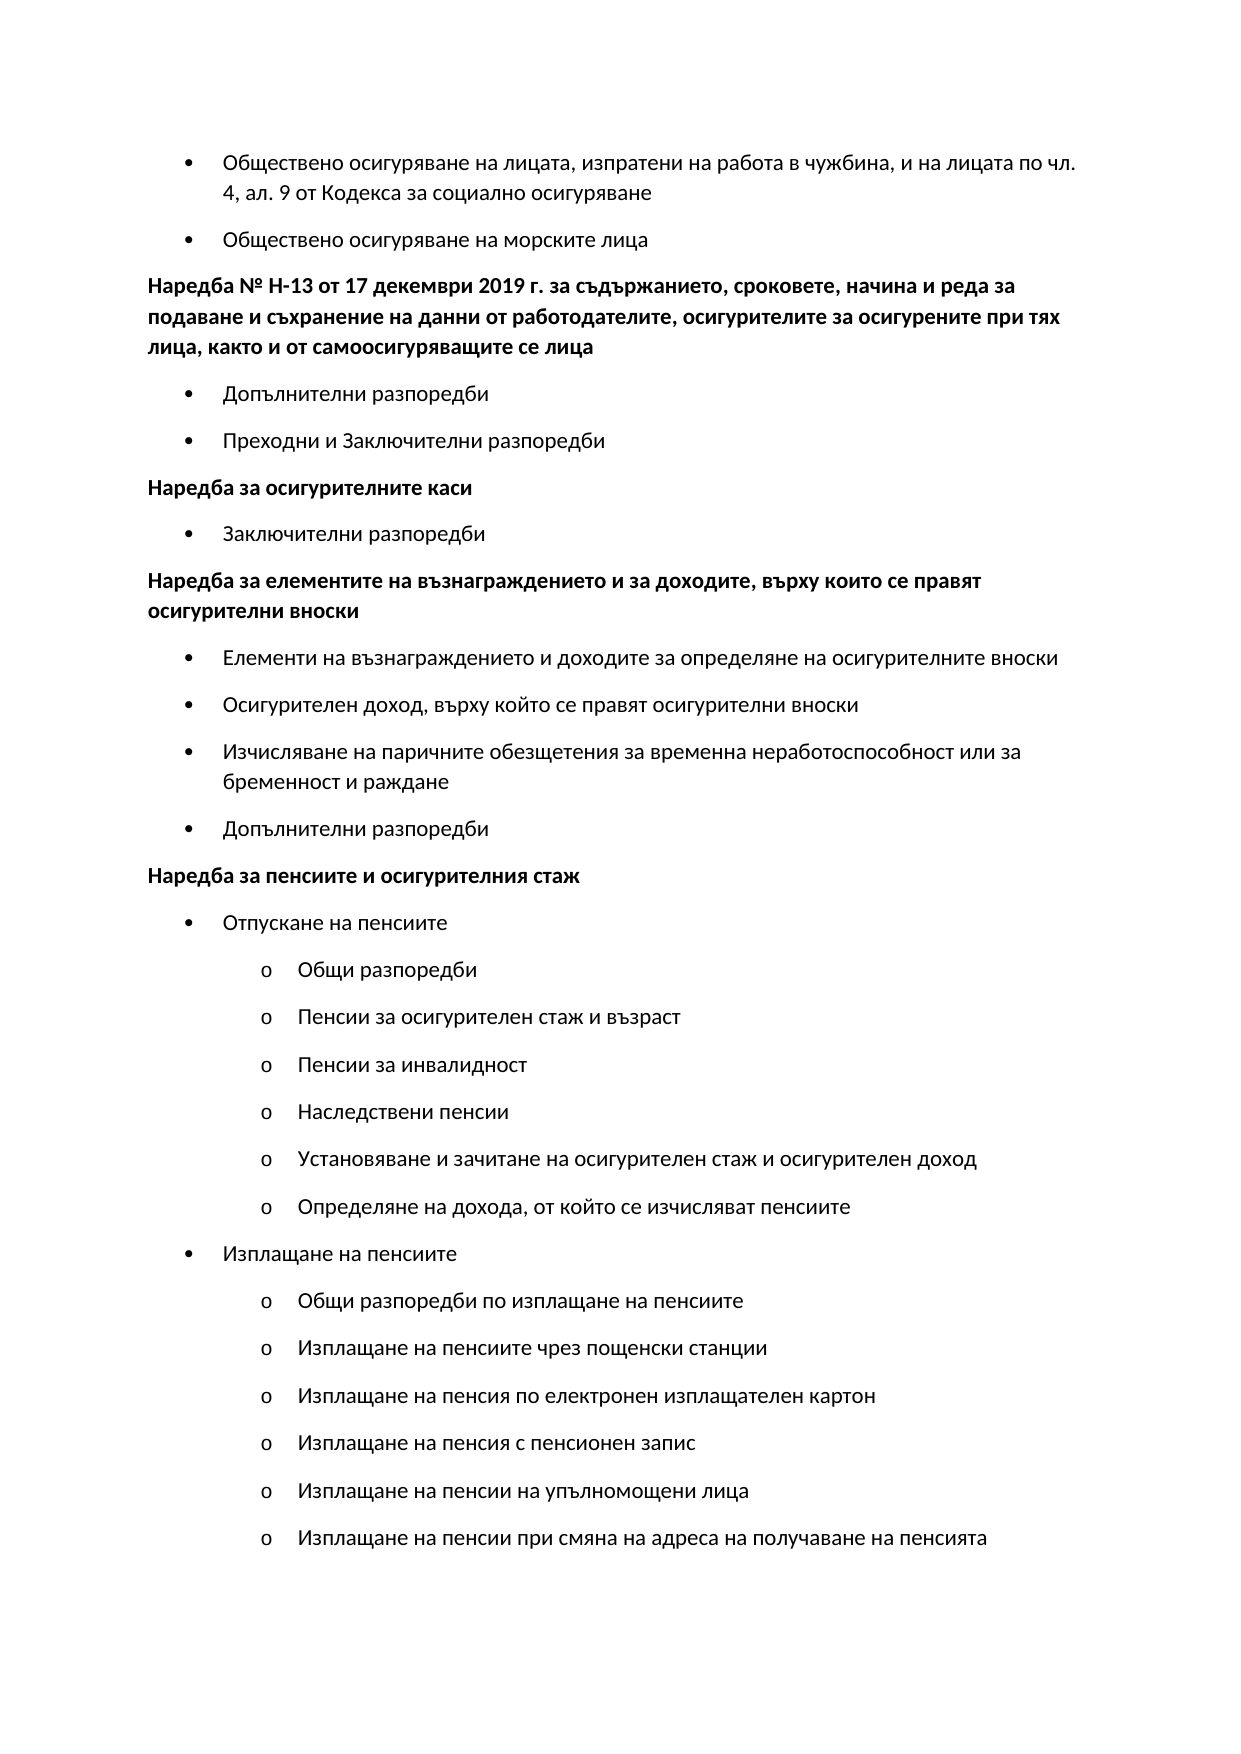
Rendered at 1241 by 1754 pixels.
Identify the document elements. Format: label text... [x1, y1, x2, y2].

list Заключителни разпоредби [185, 519, 1093, 547]
list Определяне на дохода, от който се изчисляват пенсиите [260, 1192, 1093, 1220]
list Обществено осигуряване на морските лица [185, 225, 1093, 253]
list Установяване и зачитане на осигурителен стаж и осигурителен доход [260, 1144, 1093, 1173]
list Обществено осигуряване на лицата, изпратени на работа в чужбина, и на лицата по чл. 4, ал. 9 от Кодекса за социално осигуряване [185, 148, 1093, 206]
list Изплащане на пенсиите чрез пощенски станции [260, 1333, 1093, 1362]
list Осигурителен доход, върху който се правят осигурителни вноски [185, 690, 1093, 718]
list Изплащане на пенсии на упълномощени лица [260, 1476, 1093, 1504]
list Изчисляване на паричните обезщетения за временна неработоспособност или за бременност и раждане [185, 737, 1093, 795]
list Общи разпоредби по изплащане на пенсиите [260, 1286, 1093, 1315]
list Пенсии за инвалидност [260, 1050, 1093, 1078]
list Пенсии за осигурителен стаж и възраст [260, 1002, 1093, 1031]
list Допълнителни разпоредби [185, 379, 1093, 407]
list Елементи на възнаграждението и доходите за определяне на осигурителните вноски [185, 643, 1093, 671]
list Изплащане на пенсиите [185, 1239, 1093, 1267]
text Наредба № Н-13 от 17 декември 2019 г. за съдържанието, сроковете, начина и реда за подаване и съхранение на данни от работодателите, осигурителите за осигурените при тях лица, както и от самоосигуряващите се лица [148, 272, 1093, 360]
list Наследствени пенсии [260, 1097, 1093, 1126]
list Допълнителни разпоредби [185, 814, 1093, 842]
list Изплащане на пенсия по електронен изплащателен картон [260, 1381, 1093, 1409]
list Отпускане на пенсиите [185, 908, 1093, 936]
list Изплащане на пенсия с пенсионен запис [260, 1428, 1093, 1457]
list Преходни и Заключителни разпоредби [185, 426, 1093, 454]
text Наредба за осигурителните каси [148, 473, 1093, 501]
list Изплащане на пенсии при смяна на адреса на получаване на пенсията [260, 1523, 1093, 1552]
text Наредба за пенсиите и осигурителния стаж [148, 861, 1093, 889]
list Общи разпоредби [260, 955, 1093, 983]
text Наредба за елементите на възнаграждението и за доходите, върху които се правят осигурителни вноски [148, 566, 1093, 624]
